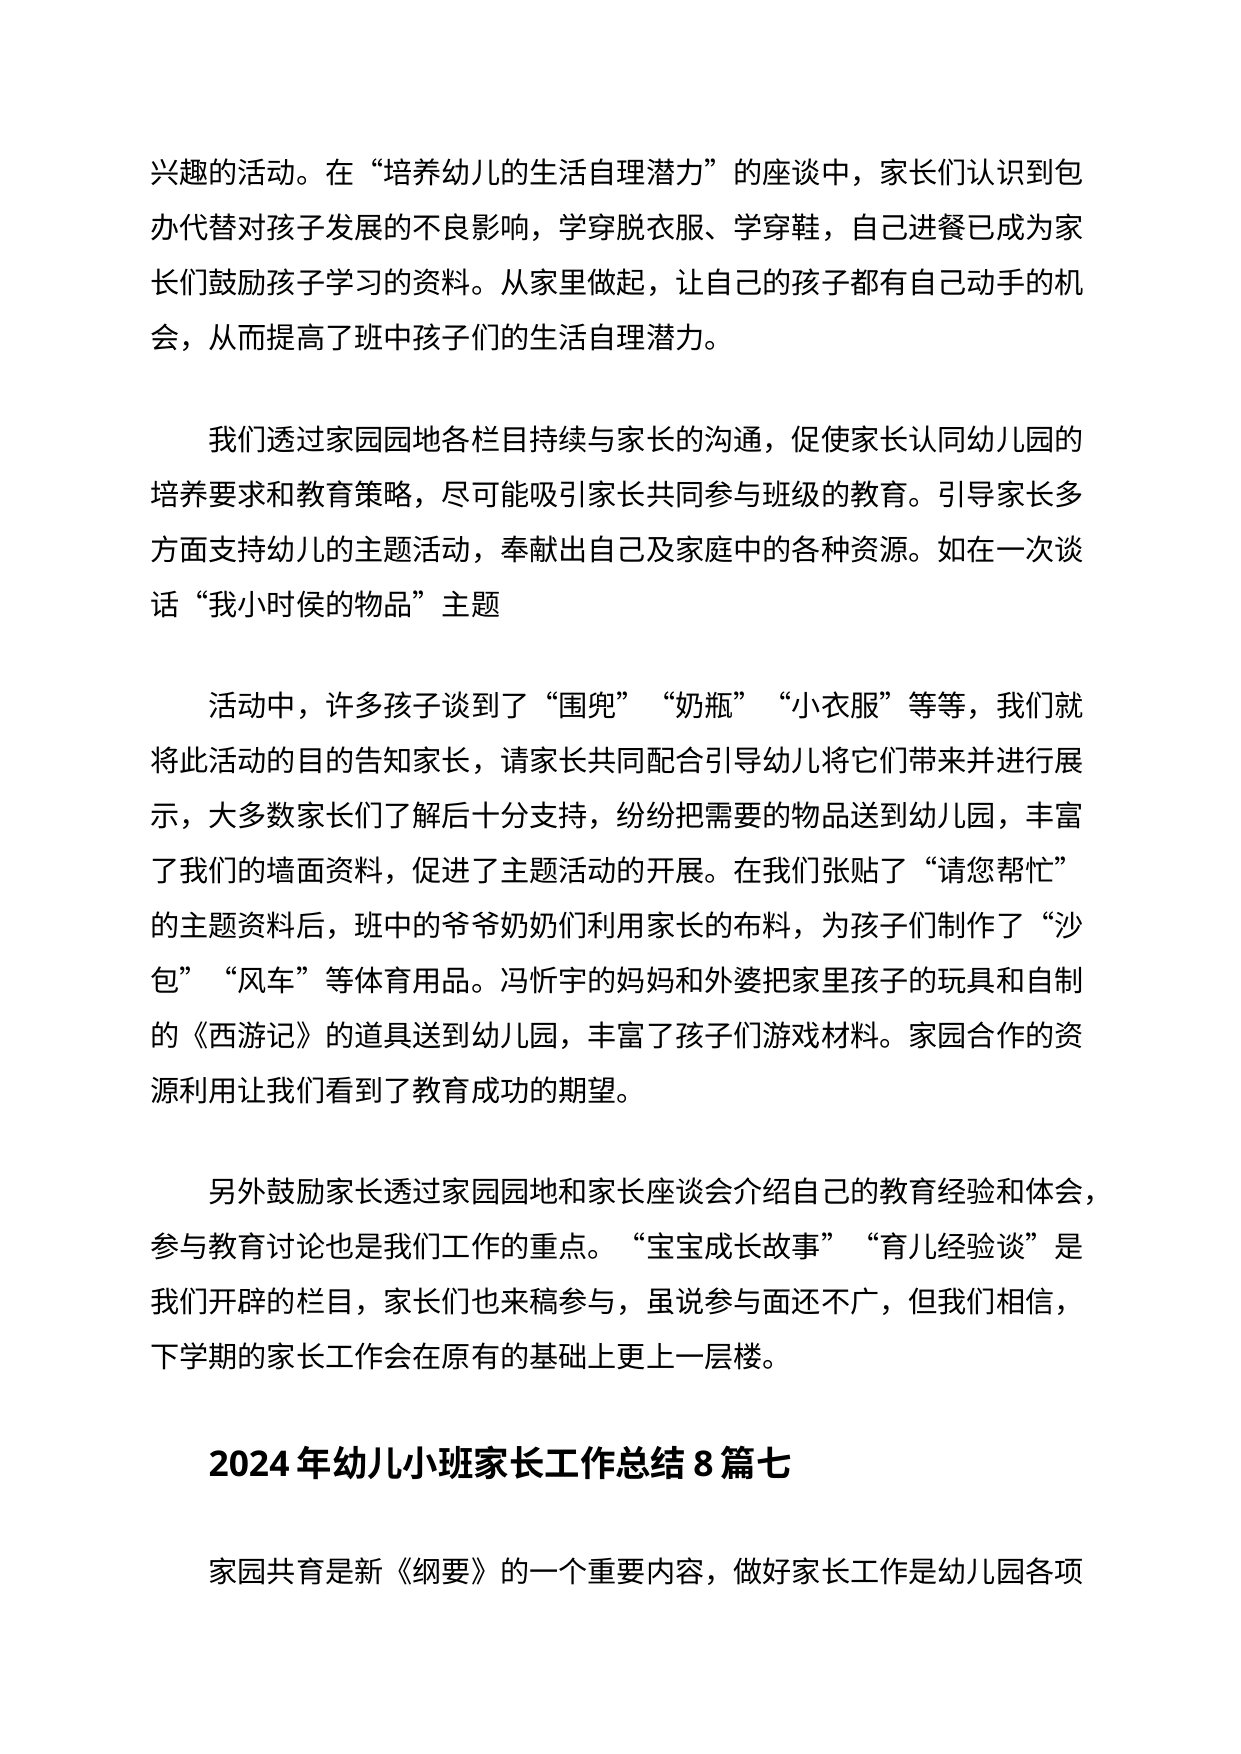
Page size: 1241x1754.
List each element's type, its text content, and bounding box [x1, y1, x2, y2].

text 活动中，许多孩子谈到了“围兜”“奶瓶”“小衣服”等等，我们就将此活动的目的告知家长，请家长共同配合引导幼儿将它们带来并进行展示，大多数家长们了解后十分支持，纷纷把需要的物品送到幼儿园，丰富了我们的墙面资料，促进了主题活动的开展。在我们张贴了“请您帮忙”的主题资料后，班中的爷爷奶奶们利用家长的布料，为孩子们制作了“沙包”“风车”等体育用品。冯忻宇的妈妈和外婆把家里孩子的玩具和自制的《西游记》的道具送到幼儿园，丰富了孩子们游戏材料。家园合作的资源利用让我们看到了教育成功的期望。 [150, 683, 1090, 1109]
text 2024年幼儿小班家长工作总结8篇七 [150, 1435, 1090, 1487]
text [150, 150, 1090, 357]
text 另外鼓励家长透过家园园地和家长座谈会介绍自己的教育经验和体会，参与教育讨论也是我们工作的重点。“宝宝成长故事”“育儿经验谈”是我们开辟的栏目，家长们也来稿参与，虽说参与面还不广，但我们相信，下学期的家长工作会在原有的基础上更上一层楼。 [150, 1169, 1090, 1376]
text 我们透过家园园地各栏目持续与家长的沟通，促使家长认同幼儿园的培养要求和教育策略，尽可能吸引家长共同参与班级的教育。引导家长多方面支持幼儿的主题活动，奉献出自己及家庭中的各种资源。如在一次谈话“我小时侯的物品”主题 [150, 416, 1090, 623]
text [150, 1549, 1090, 1591]
